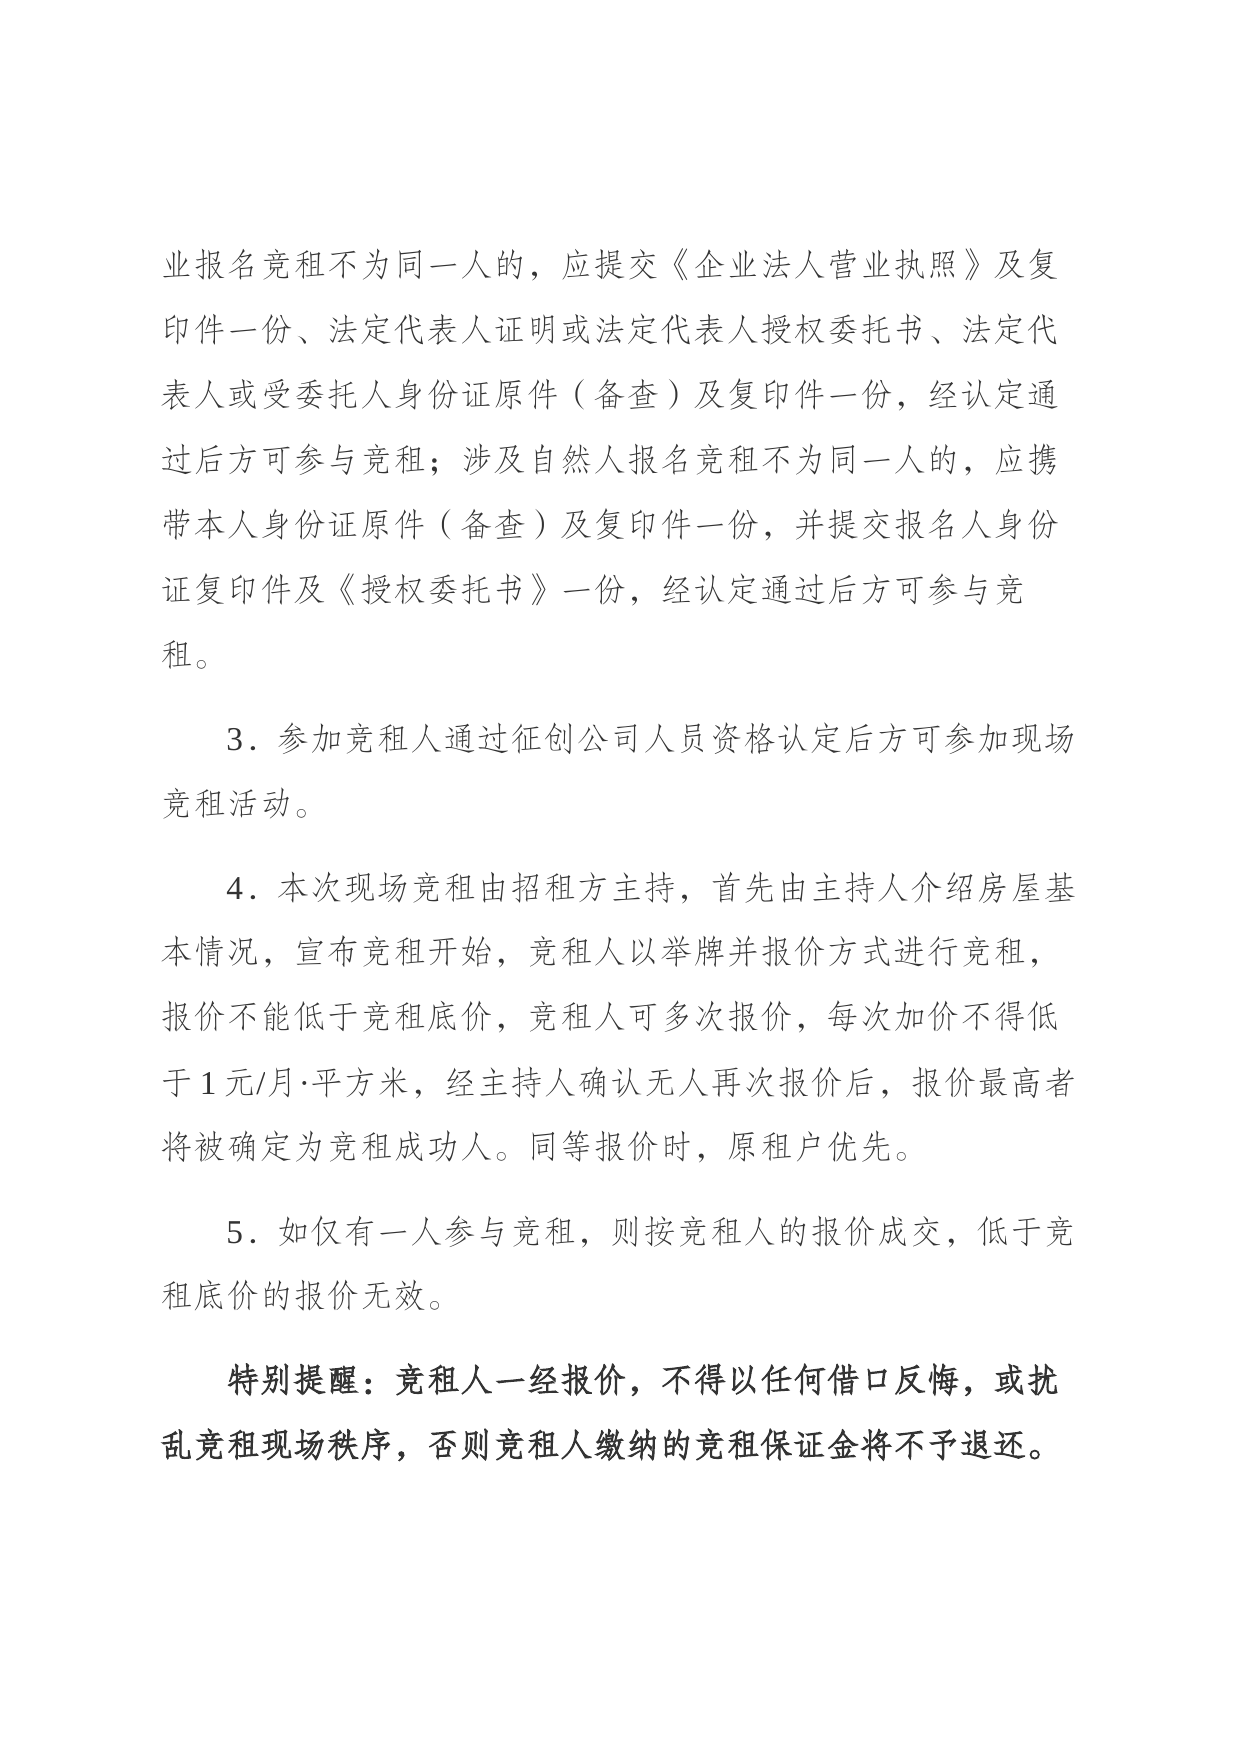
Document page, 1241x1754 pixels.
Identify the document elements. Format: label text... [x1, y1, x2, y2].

text 特别提醒：竞租人一经报价，不得以任何借口反悔，或扰乱竞租现场秩序，否则竞租人缴纳的竞租保证金将不予退还。 [159, 1348, 1081, 1478]
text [159, 233, 1081, 688]
text 5．如仅有一人参与竞租，则按竞租人的报价成交，低于竞租底价的报价无效。 [159, 1199, 1081, 1329]
text 4．本次现场竞租由招租方主持，首先由主持人介绍房屋基本情况，宣布竞租开始，竞租人以举牌并报价方式进行竞租，报价不能低于竞租底价，竞租人可多次报价，每次加价不得低于1元/月·平方米，经主持人确认无人再次报价后，报价最高者将被确定为竞租成功人。同等报价时，原租户优先。 [159, 855, 1081, 1180]
text 3．参加竞租人通过征创公司人员资格认定后方可参加现场竞租活动。 [159, 707, 1081, 837]
